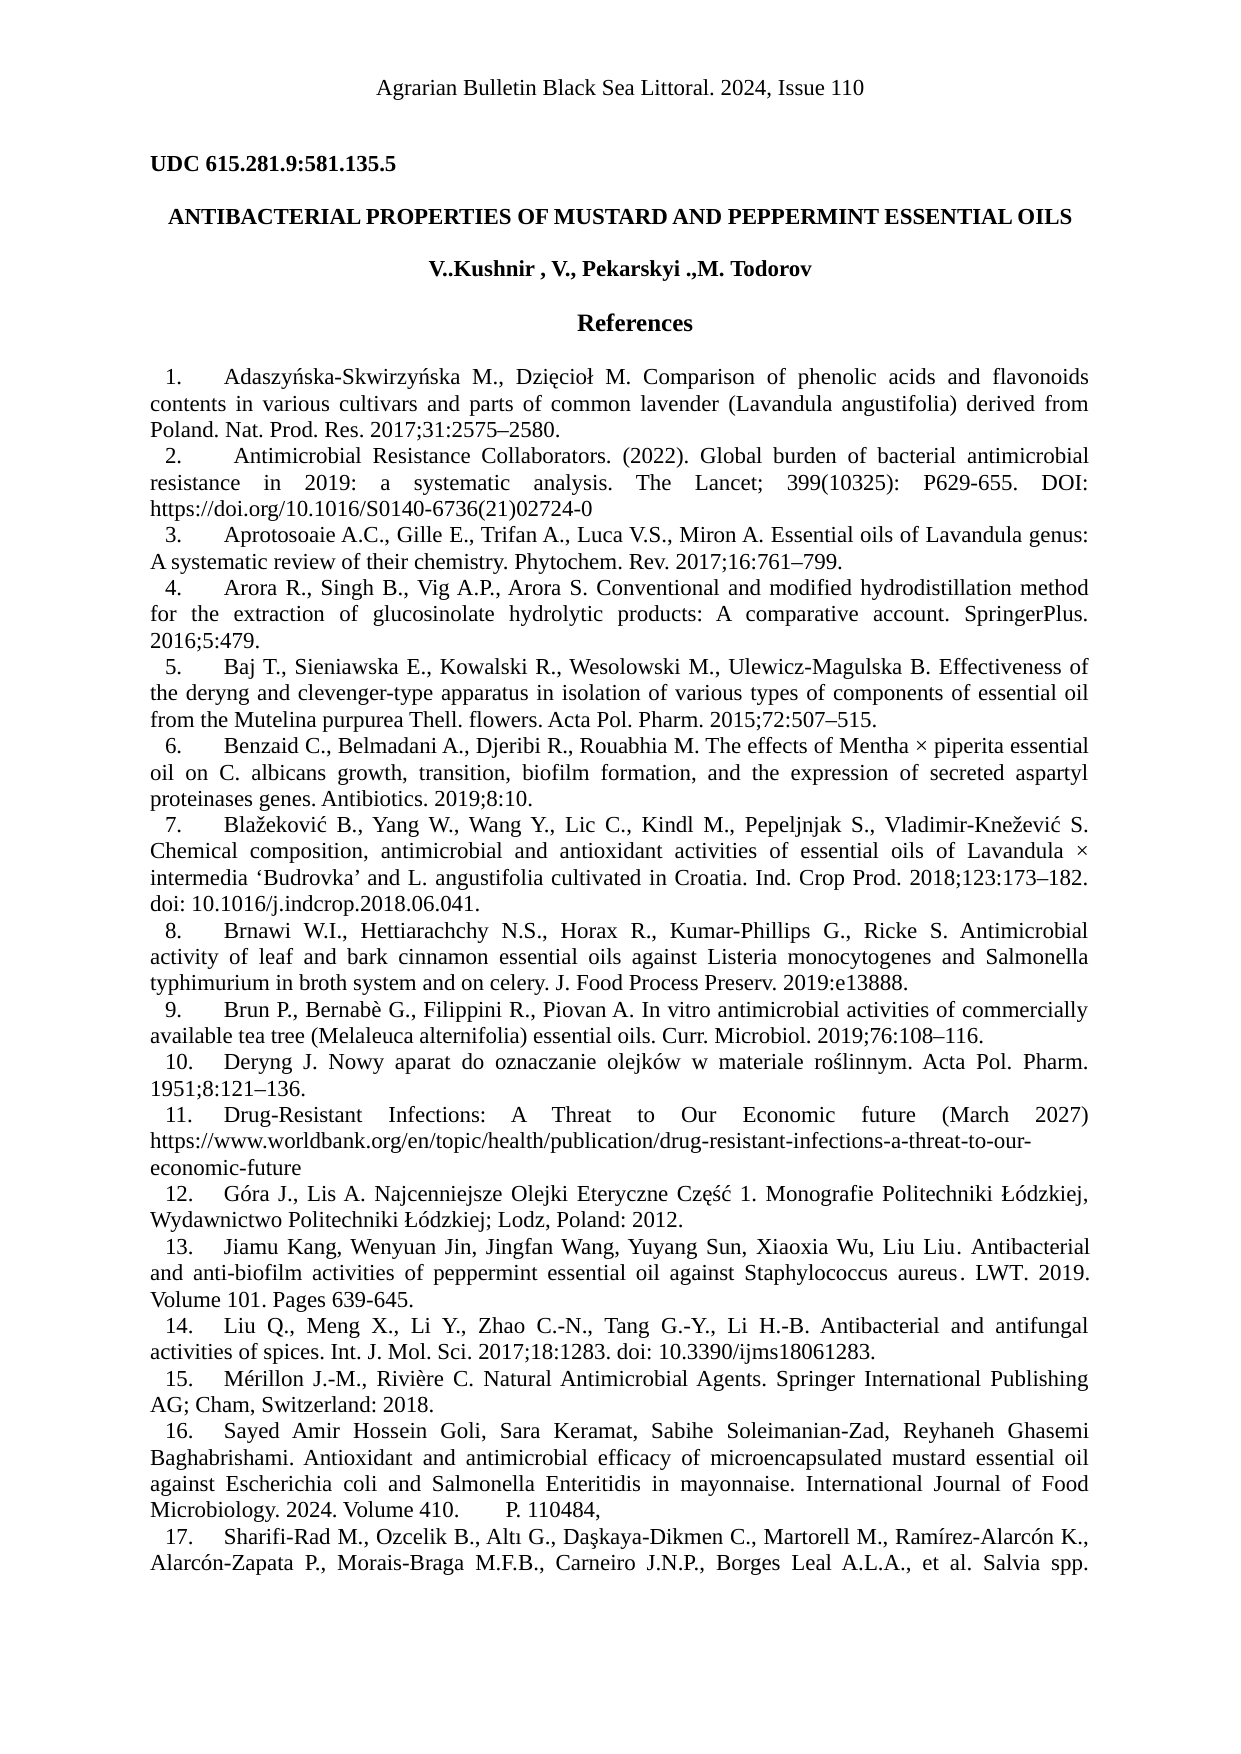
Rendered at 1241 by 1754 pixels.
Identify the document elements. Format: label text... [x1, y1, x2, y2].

list Aprotosoaie A.C., Gille E., Trifan A., Luca V.S., Miron A. Essential oils of Lavandula genus: A systematic review of their chemistry. Phytochem. Rev. 2017;16:761–799. [150, 521, 1090, 574]
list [150, 1523, 1090, 1576]
list Brnawi W.I., Hettiarachchy N.S., Horax R., Kumar-Phillips G., Ricke S. Antimicrobial activity of leaf and bark cinnamon essential oils against Listeria monocytogenes and Salmonella typhimurium in broth system and on celery. J. Food Process Preserv. 2019:e13888. [150, 917, 1090, 996]
list Deryng J. Nowy aparat do oznaczanie olejków w materiale roślinnym. Acta Pol. Pharm. 1951;8:121–136. [150, 1048, 1090, 1101]
list Mérillon J.-M., Rivière C. Natural Antimicrobial Agents. Springer International Publishing AG; Cham, Switzerland: 2018. [150, 1365, 1090, 1417]
list Adaszyńska-Skwirzyńska M., Dzięcioł M. Comparison of phenolic acids and flavonoids contents in various cultivars and parts of common lavender (Lavandula angustifolia) derived from Poland. Nat. Prod. Res. 2017;31:2575–2580. [150, 363, 1090, 442]
text UDC 615.281.9:581.135.5 [150, 150, 1090, 176]
list Brun P., Bernabè G., Filippini R., Piovan A. In vitro antimicrobial activities of commercially available tea tree (Melaleuca alternifolia) essential oils. Curr. Microbiol. 2019;76:108–116. [150, 996, 1090, 1048]
list Baj T., Sieniawska E., Kowalski R., Wesolowski M., Ulewicz-Magulska B. Effectiveness of the deryng and clevenger-type apparatus in isolation of various types of components of essential oil from the Mutelina purpurea Thell. flowers. Acta Pol. Pharm. 2015;72:507–515. [150, 653, 1090, 732]
text ANTIBACTERIAL PROPERTIES OF MUSTARD AND PEPPERMINT ESSENTIAL OILS [150, 203, 1090, 229]
list Arora R., Singh B., Vig A.P., Arora S. Conventional and modified hydrodistillation method for the extraction of glucosinolate hydrolytic products: A comparative account. SpringerPlus. 2016;5:479. [150, 574, 1090, 653]
list Góra J., Lis A. Najcenniejsze Olejki Eteryczne Część 1. Monografie Politechniki Łódzkiej, Wydawnictwo Politechniki Łódzkiej; Lodz, Poland: 2012. [150, 1180, 1090, 1233]
list Blažeković B., Yang W., Wang Y., Lic C., Kindl M., Pepeljnjak S., Vladimir-Knežević S. Chemical composition, antimicrobial and antioxidant activities of essential oils of Lavandula × intermedia ‘Budrovka’ and L. angustifolia cultivated in Croatia. Ind. Crop Prod. 2018;123:173–182. doi: 10.1016/j.indcrop.2018.06.041. [150, 811, 1090, 917]
list Antimicrobial Resistance Collaborators. (2022). Global burden of bacterial antimicrobial resistance in 2019: a systematic analysis. The Lancet; 399(10325): P629-655. DOI: https://doi.org/10.1016/S0140-6736(21)02724-0 [150, 442, 1090, 521]
text V..Kushnir , V., Pekarskyi .,М. Todorov [150, 255, 1090, 282]
text References [150, 308, 1090, 337]
list Jiamu Kang, Wenyuan Jin, Jingfan Wang, Yuyang Sun, Xiaoxia Wu, Liu Liu. Antibacterial and anti-biofilm activities of peppermint essential oil against Staphylococcus aureus. LWT. 2019. Volume 101. Pages 639-645. [150, 1233, 1090, 1312]
list Liu Q., Meng X., Li Y., Zhao C.-N., Tang G.-Y., Li H.-B. Antibacterial and antifungal activities of spices. Int. J. Mol. Sci. 2017;18:1283. doi: 10.3390/ijms18061283. [150, 1312, 1090, 1365]
list Sayed Amir Hossein Goli, Sara Keramat, Sabihe Soleimanian-Zad, Reyhaneh Ghasemi Baghabrishami. Antioxidant and antimicrobial efficacy of microencapsulated mustard essential oil against Escherichia coli and Salmonella Enteritidis in mayonnaise. International Journal of Food Microbiology. 2024. Volume 410. P. 110484, [150, 1417, 1090, 1523]
list Benzaid C., Belmadani A., Djeribi R., Rouabhia M. The effects of Mentha × piperita essential oil on C. albicans growth, transition, biofilm formation, and the expression of secreted aspartyl proteinases genes. Antibiotics. 2019;8:10. [150, 732, 1090, 811]
list Drug-Resistant Infections: A Threat to Our Economic future (March 2027) https://www.worldbank.org/en/topic/health/publication/drug-resistant-infections-a-threat-to-our-economic-future [150, 1101, 1090, 1180]
